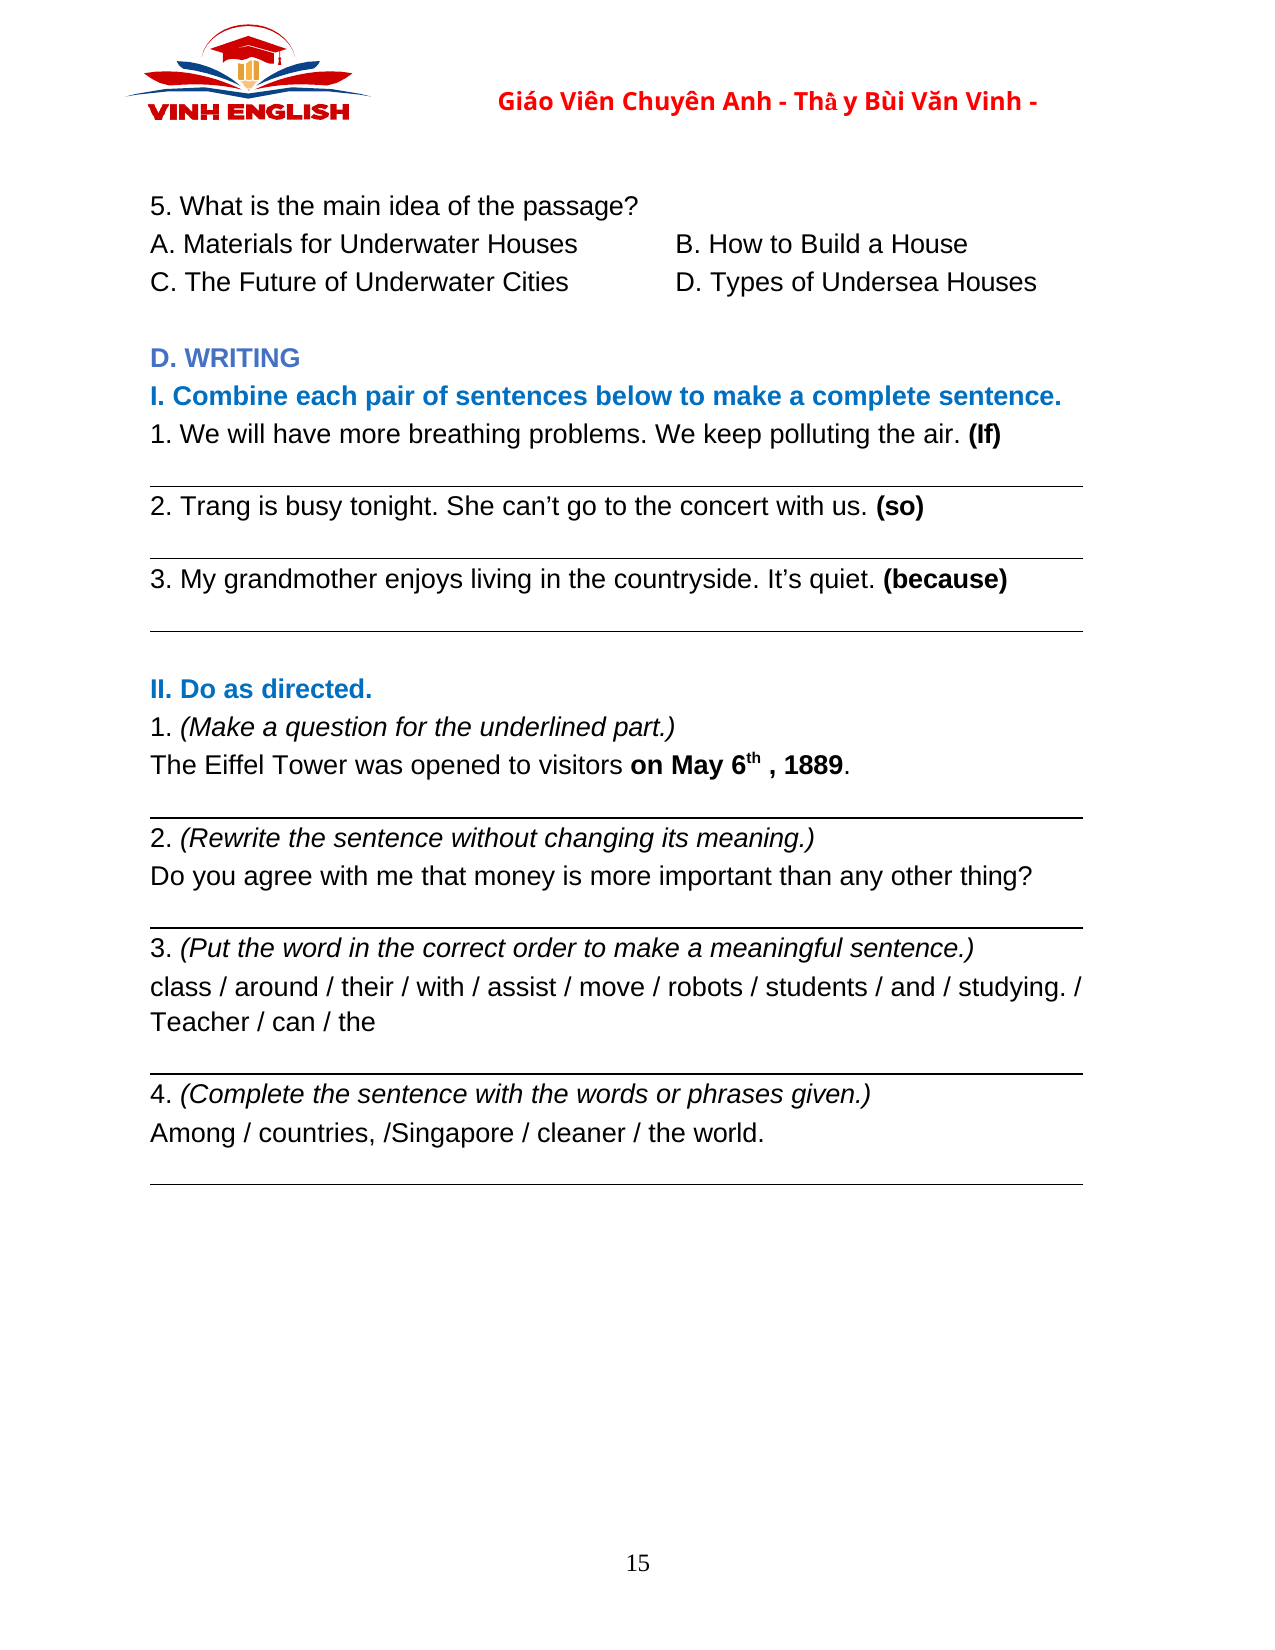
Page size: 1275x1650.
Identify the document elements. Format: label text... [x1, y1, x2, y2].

picture [147, 104, 219, 120]
text Do you agree with me that money is more important than any other thing? [150, 860, 1144, 891]
list My grandmother enjoys living in the countryside. It’s quiet. (because) [150, 563, 1144, 594]
subtitle Combine each pair of sentences below to make a complete sentence. [150, 380, 1144, 411]
list (Make a question for the underlined part.) [150, 711, 1144, 742]
list WRITING [150, 342, 1144, 373]
list (Put the word in the correct order to make a meaningful sentence.) [150, 932, 1144, 964]
list The Future of Underwater Cities D. Types of Undersea Houses [150, 266, 1144, 298]
picture [238, 60, 259, 91]
text Among / countries, /Singapore / cleaner / the world. [150, 1117, 1144, 1148]
list We will have more breathing problems. We keep polluting the air. (If) [150, 418, 1144, 449]
subtitle Do as directed. [150, 673, 1144, 704]
list (Complete the sentence with the words or phrases given.) [150, 1078, 1144, 1109]
text The Eiffel Tower was opened to visitors on May 6th , 1889. [150, 749, 1144, 781]
text class / around / their / with / assist / move / robots / students / and / studying. / Teacher / can / the [150, 971, 1144, 1038]
list (Rewrite the sentence without changing its meaning.) [150, 822, 1144, 853]
list Materials for Underwater Houses B. How to Build a House [150, 228, 1144, 259]
list What is the main idea of the passage? [150, 190, 1144, 221]
list Trang is busy tonight. She can’t go to the concert with us. (so) [150, 490, 1144, 521]
